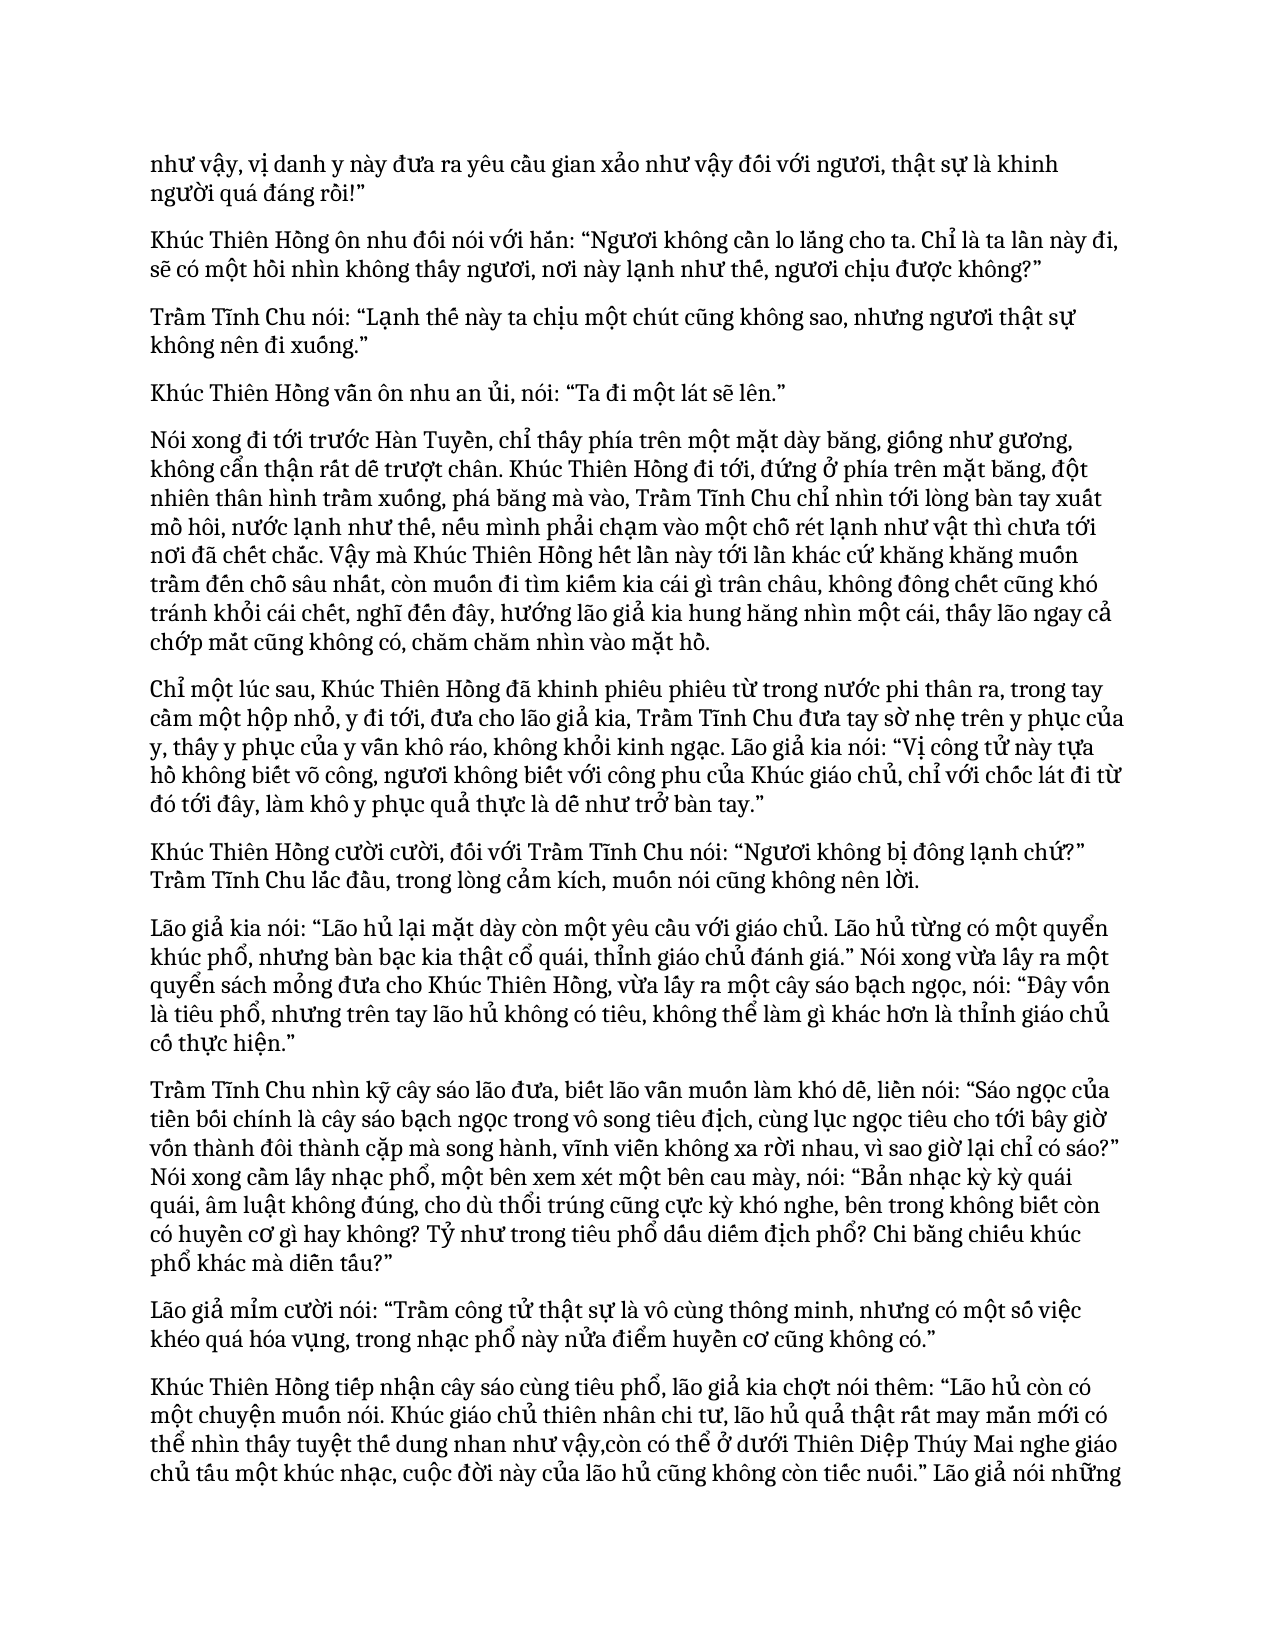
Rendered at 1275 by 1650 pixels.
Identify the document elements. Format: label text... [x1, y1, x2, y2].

text Khúc Thiên Hồng ôn nhu đối nói với hắn: “Ngươi không cần lo lắng cho ta. Chỉ là ta lần này đi, sẽ có một hồi nhìn không thấy ngươi, nơi này lạnh như thế, ngươi chịu được không?” [150, 226, 1125, 284]
text Khúc Thiên Hồng cười cười, đối với Trầm Tĩnh Chu nói: “Ngươi không bị đông lạnh chứ?” Trầm Tĩnh Chu lắc đầu, trong lòng cảm kích, muốn nói cũng không nên lời. [150, 837, 1125, 895]
text Khúc Thiên Hồng vẫn ôn nhu an ủi, nói: “Ta đi một lát sẽ lên.” [150, 379, 1125, 407]
text Trầm Tĩnh Chu nhìn kỹ cây sáo lão đưa, biết lão vẫn muốn làm khó dễ, liền nói: “Sáo ngọc của tiền bối chính là cây sáo bạch ngọc trong vô song tiêu địch, cùng lục ngọc tiêu cho tới bây giờ vốn thành đôi thành cặp mà song hành, vĩnh viễn không xa rời nhau, vì sao giờ lại chỉ có sáo?” Nói xong cầm lấy nhạc phổ, một bên xem xét một bên cau mày, nói: “Bản nhạc kỳ kỳ quái quái, âm luật không đúng, cho dù thổi trúng cũng cực kỳ khó nghe, bên trong không biết còn có huyền cơ gì hay không? Tỷ như trong tiêu phổ dấu diếm địch phổ? Chi bằng chiếu khúc phổ khác mà diễn tấu?” [150, 1076, 1125, 1277]
text Chỉ một lúc sau, Khúc Thiên Hồng đã khinh phiêu phiêu từ trong nước phi thân ra, trong tay cầm một hộp nhỏ, y đi tới, đưa cho lão giả kia, Trầm Tĩnh Chu đưa tay sờ nhẹ trên y phục của y, thấy y phục của y vẫn khô ráo, không khỏi kinh ngạc. Lão giả kia nói: “Vị công tử này tựa hồ không biết võ công, ngươi không biết với công phu của Khúc giáo chủ, chỉ với chốc lát đi từ đó tới đây, làm khô y phục quả thực là dễ như trở bàn tay.” [150, 675, 1125, 819]
text Lão giả mỉm cười nói: “Trầm công tử thật sự là vô cùng thông minh, nhưng có một số việc khéo quá hóa vụng, trong nhạc phổ này nửa điểm huyền cơ cũng không có.” [150, 1296, 1125, 1354]
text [150, 150, 1125, 207]
text Trầm Tĩnh Chu nói: “Lạnh thế này ta chịu một chút cũng không sao, nhưng ngươi thật sự không nên đi xuống.” [150, 302, 1125, 360]
text Nói xong đi tới trước Hàn Tuyền, chỉ thấy phía trên một mặt dày băng, giống như gương, không cẩn thận rất dễ trượt chân. Khúc Thiên Hồng đi tới, đứng ở phía trên mặt băng, đột nhiên thân hình trầm xuống, phá băng mà vào, Trầm Tĩnh Chu chỉ nhìn tới lòng bàn tay xuất mồ hôi, nước lạnh như thế, nếu mình phải chạm vào một chỗ rét lạnh như vật thì chưa tới nơi đã chết chắc. Vậy mà Khúc Thiên Hồng hết lần này tới lần khác cứ khăng khăng muốn trầm đến chỗ sâu nhất, còn muốn đi tìm kiếm kia cái gì trân châu, không đông chết cũng khó tránh khỏi cái chết, nghĩ đến đây, hướng lão giả kia hung hăng nhìn một cái, thấy lão ngay cả chớp mắt cũng không có, chăm chăm nhìn vào mặt hồ. [150, 426, 1125, 656]
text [150, 1372, 1125, 1487]
text Lão giả kia nói: “Lão hủ lại mặt dày còn một yêu cầu với giáo chủ. Lão hủ từng có một quyển khúc phổ, nhưng bàn bạc kia thật cổ quái, thỉnh giáo chủ đánh giá.” Nói xong vừa lấy ra một quyển sách mỏng đưa cho Khúc Thiên Hồng, vừa lấy ra một cây sáo bạch ngọc, nói: “Đây vốn là tiêu phổ, nhưng trên tay lão hủ không có tiêu, không thể làm gì khác hơn là thỉnh giáo chủ cố thực hiện.” [150, 914, 1125, 1057]
